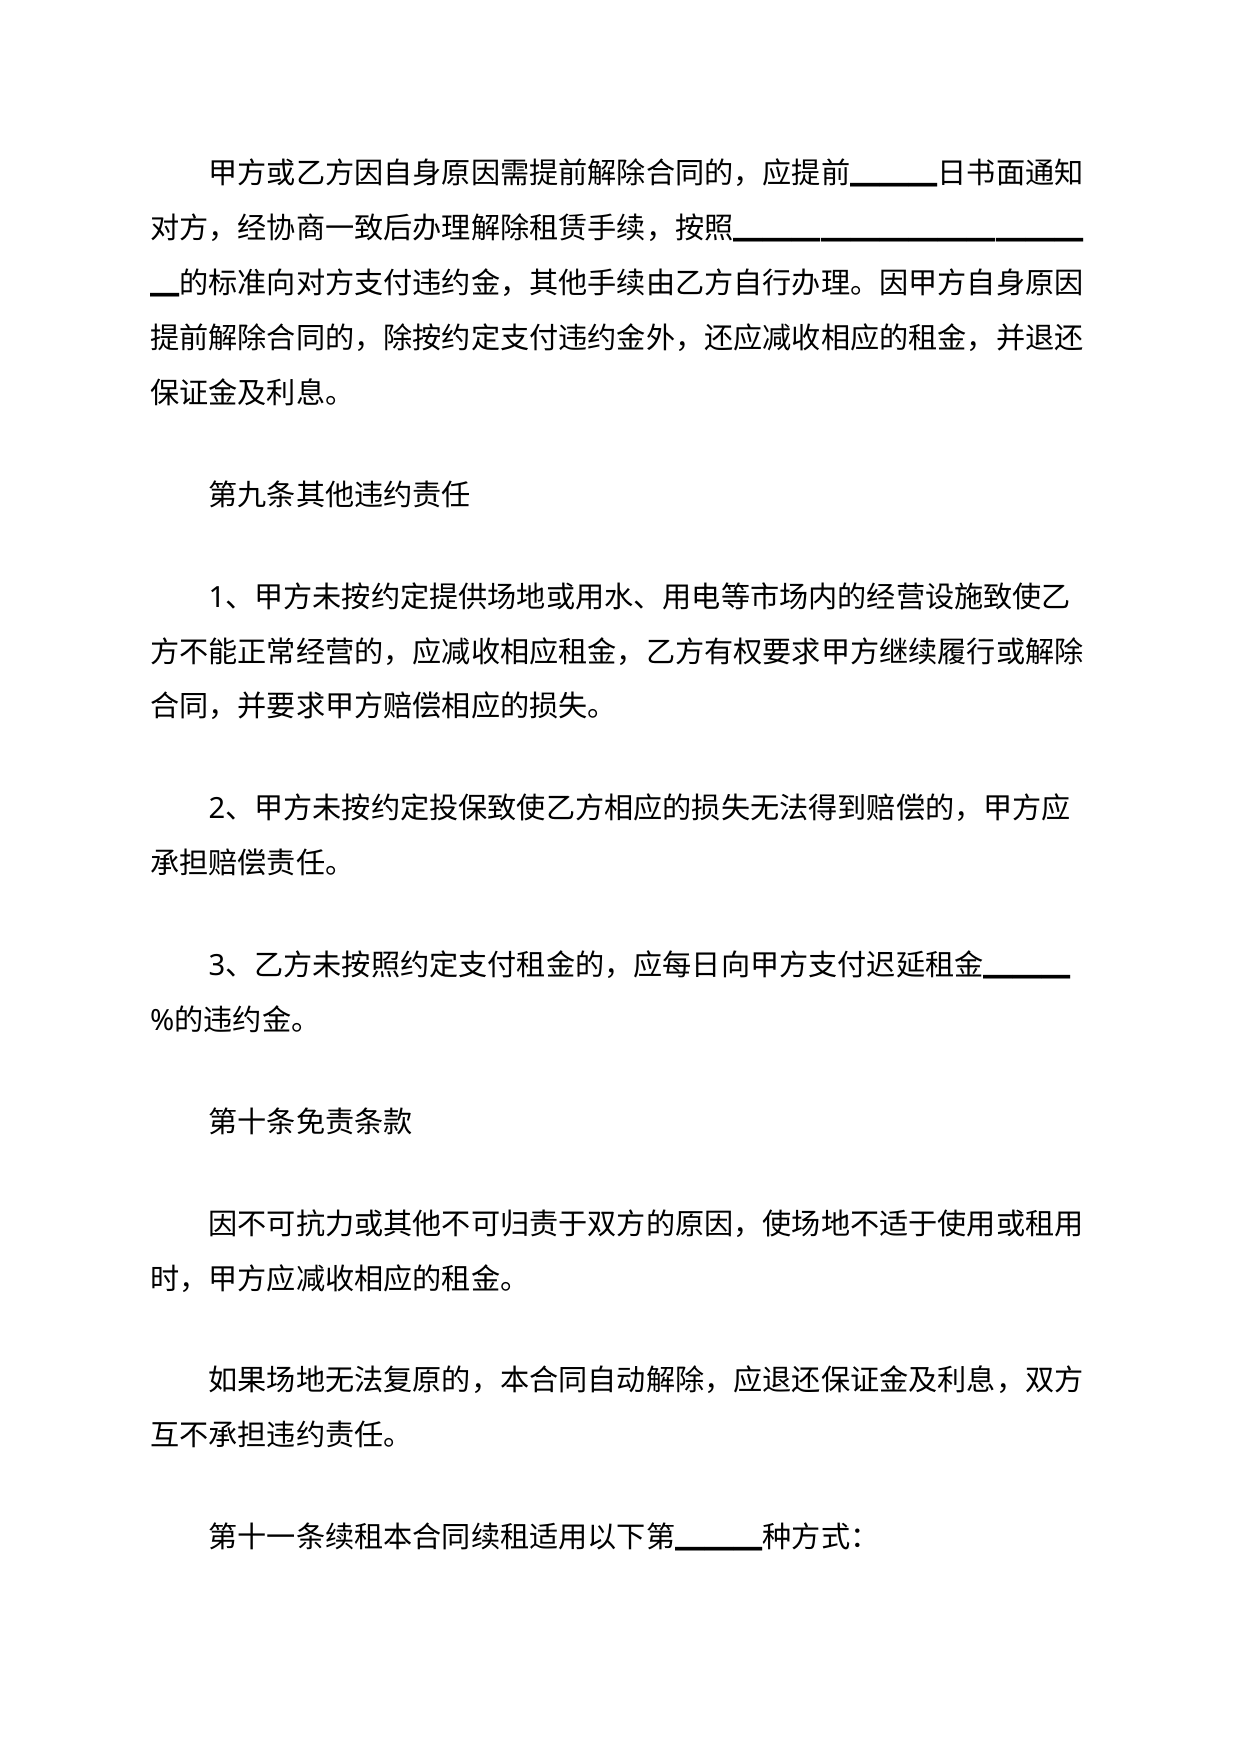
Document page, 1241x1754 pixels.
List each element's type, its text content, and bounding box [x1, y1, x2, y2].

text 第九条其他违约责任 [150, 471, 1090, 514]
text 因不可抗力或其他不可归责于双方的原因，使场地不适于使用或租用时，甲方应减收相应的租金。 [150, 1200, 1090, 1297]
text 第十一条续租本合同续租适用以下第▁▁▁种方式： [150, 1514, 1090, 1556]
text 第十条免责条款 [150, 1098, 1090, 1141]
text 如果场地无法复原的，本合同自动解除，应退还保证金及利息，双方互不承担违约责任。 [150, 1357, 1090, 1454]
text 3、乙方未按照约定支付租金的，应每日向甲方支付迟延租金▁▁▁%的违约金。 [150, 942, 1090, 1039]
text 1、甲方未按约定提供场地或用水、用电等市场内的经营设施致使乙方不能正常经营的，应减收相应租金，乙方有权要求甲方继续履行或解除合同，并要求甲方赔偿相应的损失。 [150, 573, 1090, 725]
text 2、甲方未按约定投保致使乙方相应的损失无法得到赔偿的，甲方应承担赔偿责任。 [150, 785, 1090, 882]
text 甲方或乙方因自身原因需提前解除合同的，应提前▁▁▁日书面通知对方，经协商一致后办理解除租赁手续，按照▁▁▁▁▁▁▁▁▁▁▁▁▁的标准向对方支付违约金，其他手续由乙方自行办理。因甲方自身原因提前解除合同的，除按约定支付违约金外，还应减收相应的租金，并退还保证金及利息。 [150, 150, 1090, 412]
